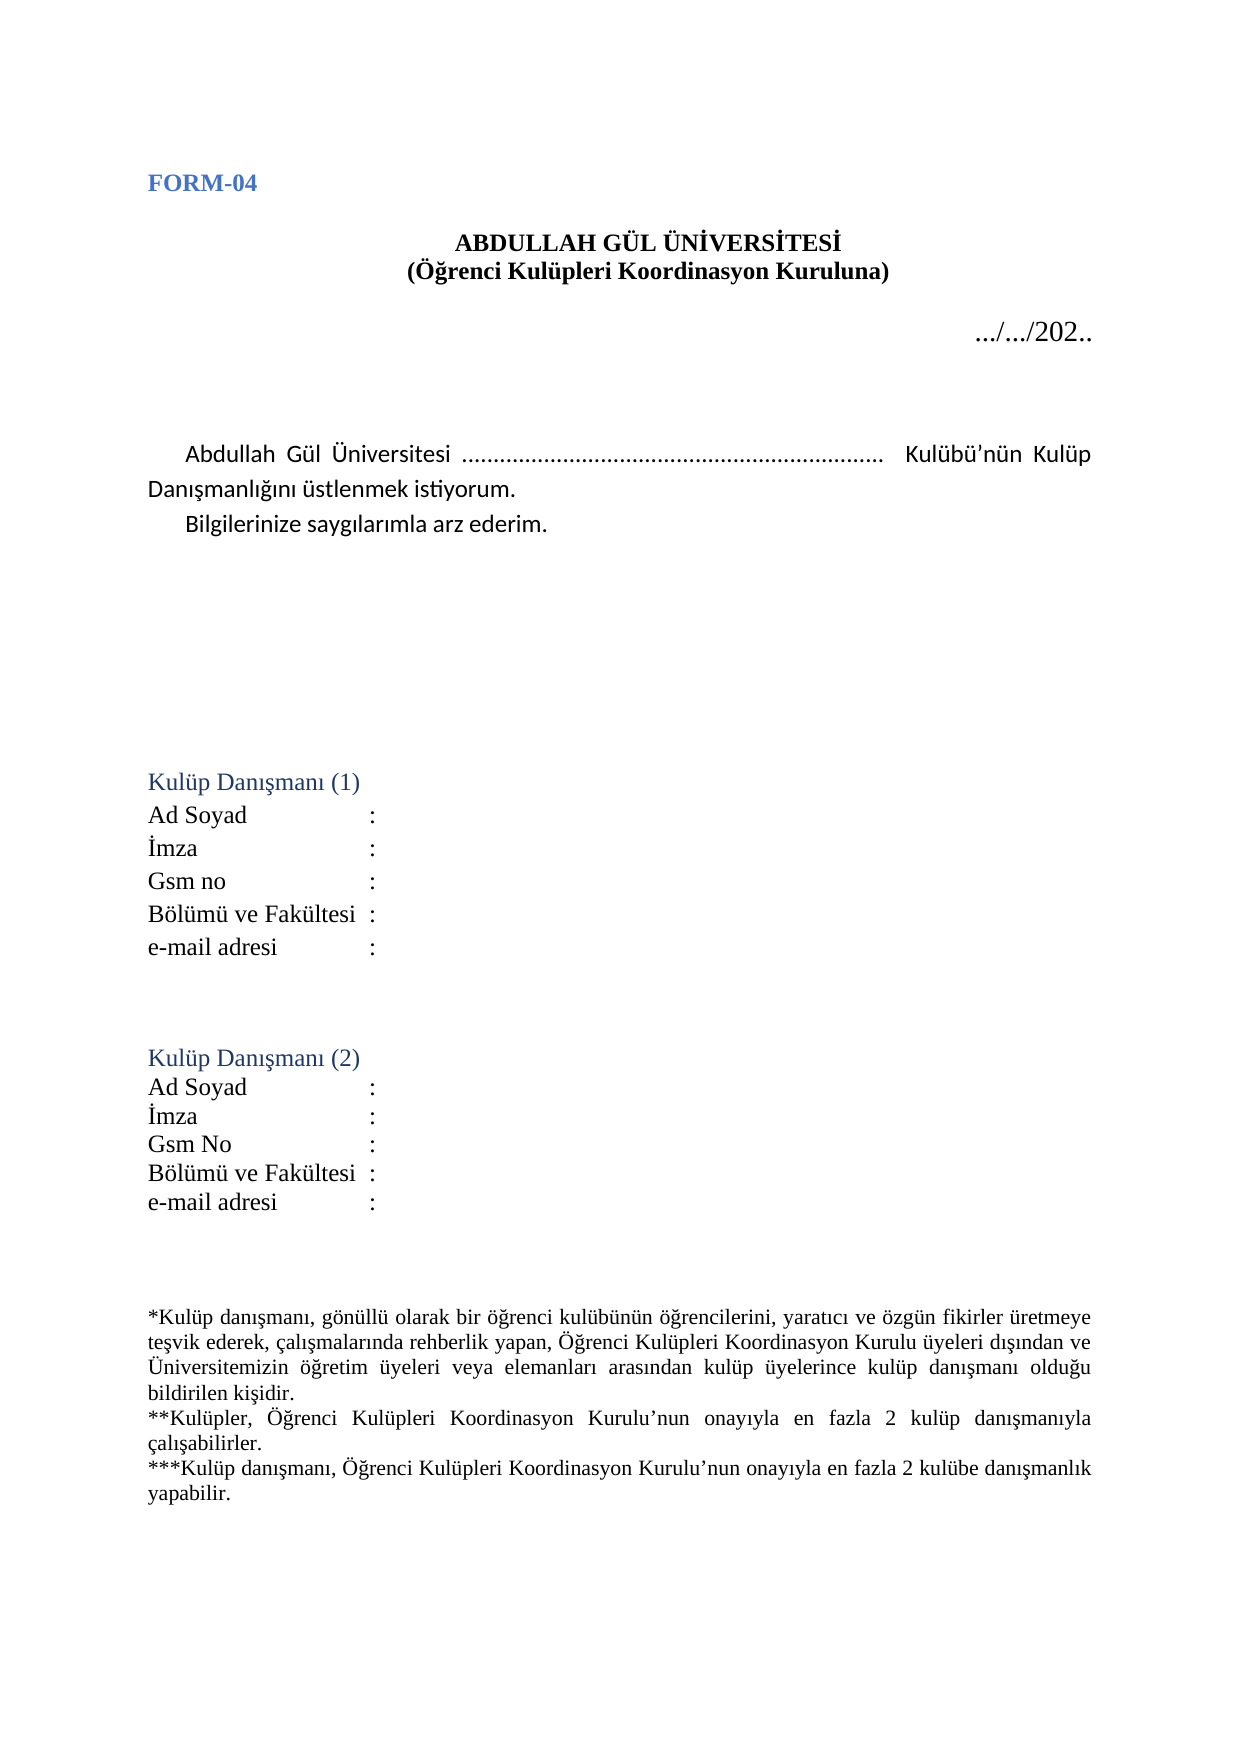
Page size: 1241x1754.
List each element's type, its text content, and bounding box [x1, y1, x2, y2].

text İmza : [148, 833, 1149, 862]
text *Kulüp danışmanı, gönüllü olarak bir öğrenci kulübünün öğrencilerini, yaratıcı ve özgün fikirler üretmeye teşvik ederek, çalışmalarında rehberlik yapan, Öğrenci Kulüpleri Koordinasyon Kurulu üyeleri dışından ve Üniversitemizin öğretim üyeleri veya elemanları arasından kulüp üyelerince kulüp danışmanı olduğu bildirilen kişidir. [148, 1304, 1093, 1405]
subtitle FORM-04 [148, 168, 1093, 197]
text Bilgilerinize saygılarımla arz ederim. [148, 508, 1093, 538]
text İmza : [148, 1101, 1149, 1129]
text Gsm No : [148, 1129, 1149, 1158]
subtitle Kulüp Danışmanı (2) [148, 1043, 1093, 1072]
text ABDULLAH GÜL ÜNİVERSİTESİ [148, 228, 1149, 256]
text Bölümü ve Fakültesi : [148, 1158, 1149, 1187]
text Abdullah Gül Üniversitesi ................................................................... Kulübü’nün Kulüp Danışmanlığını üstlenmek istiyorum. [148, 438, 1093, 503]
text Ad Soyad : [148, 1072, 1149, 1101]
subtitle Kulüp Danışmanı (1) [148, 767, 1093, 796]
text Gsm no : [148, 866, 1149, 895]
text ***Kulüp danışmanı, Öğrenci Kulüpleri Koordinasyon Kurulu’nun onayıyla en fazla 2 kulübe danışmanlık yapabilir. [148, 1455, 1093, 1506]
text Ad Soyad : [148, 800, 1149, 829]
text Bölümü ve Fakültesi : [148, 899, 1149, 928]
text **Kulüpler, Öğrenci Kulüpleri Koordinasyon Kurulu’nun onayıyla en fazla 2 kulüp danışmanıyla çalışabilirler. [148, 1405, 1093, 1455]
text (Öğrenci Kulüpleri Koordinasyon Kuruluna) [148, 256, 1149, 285]
text e-mail adresi : [148, 1187, 1149, 1216]
text e-mail adresi : [148, 932, 1149, 961]
text .../.../202.. [148, 314, 1093, 347]
